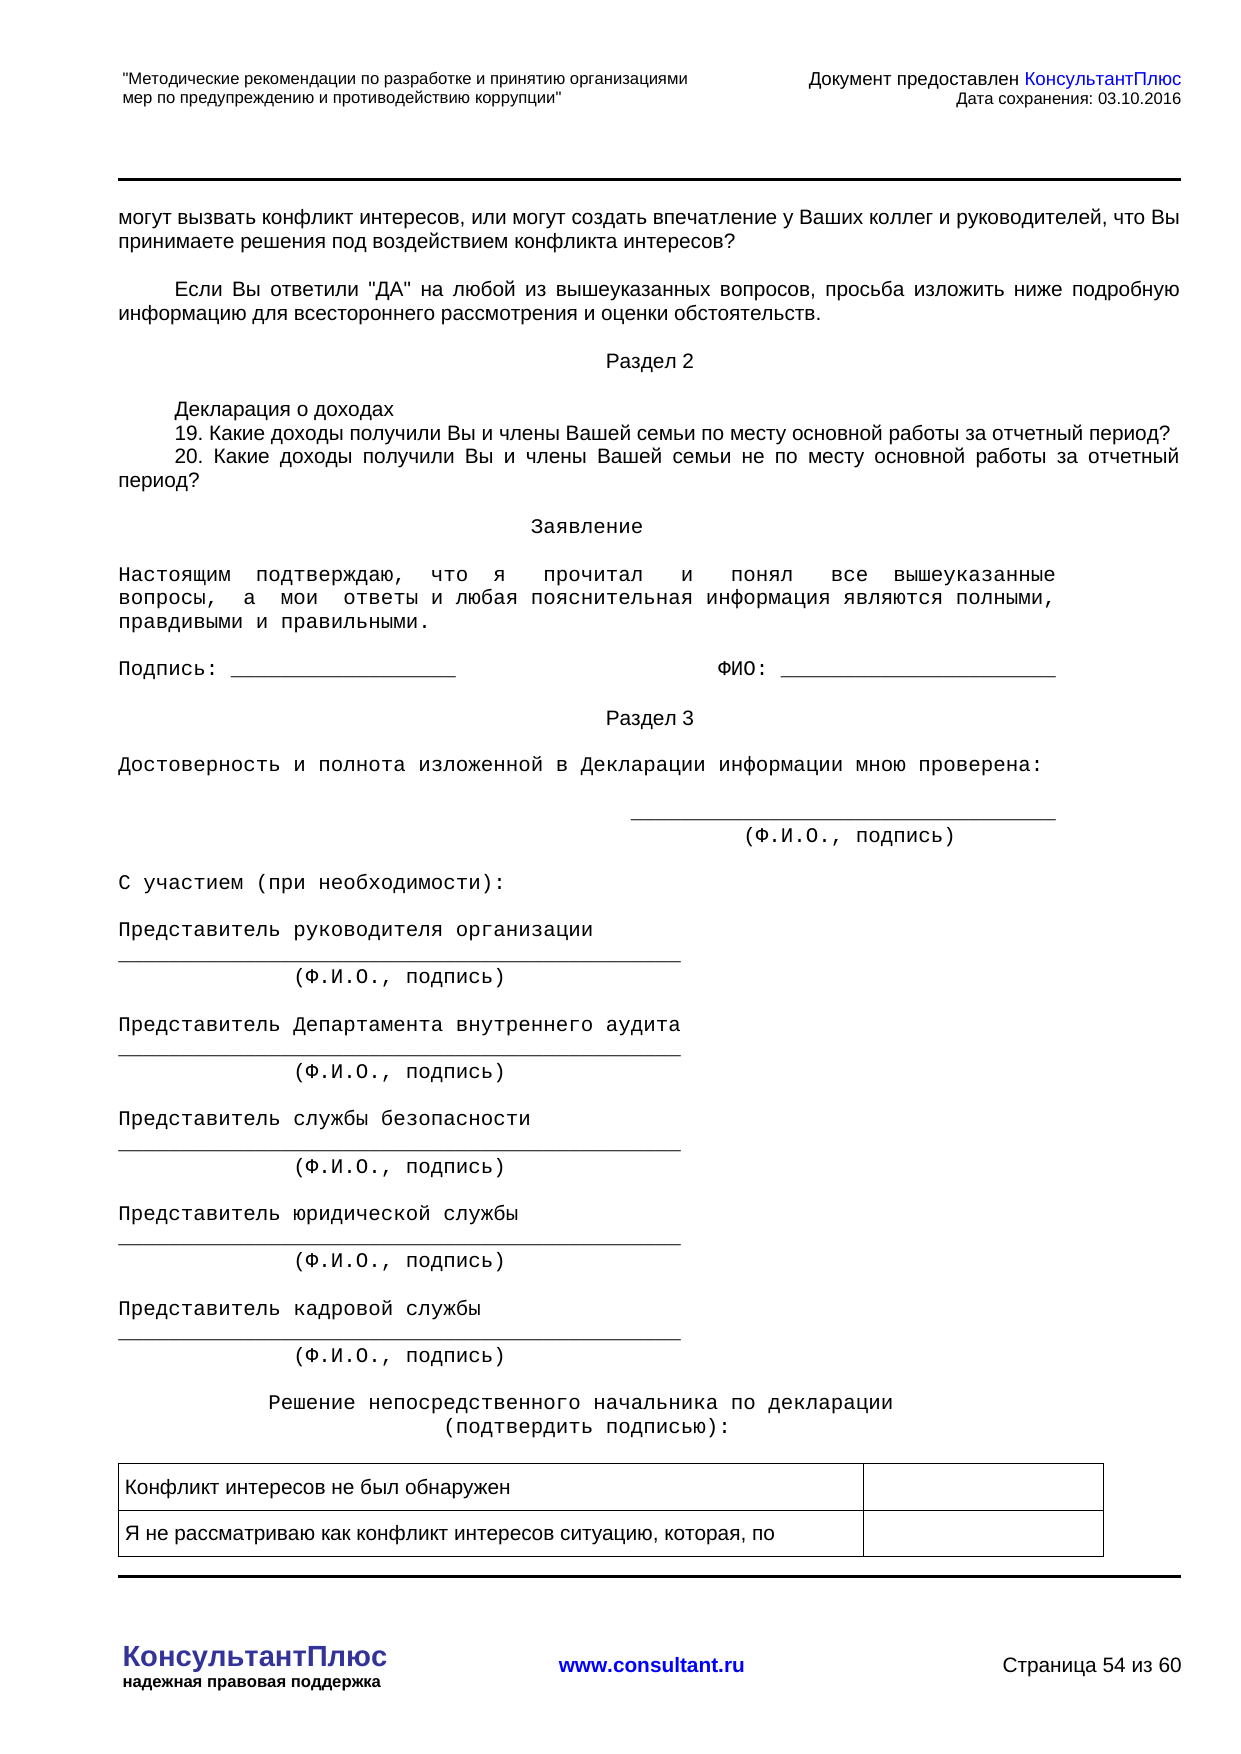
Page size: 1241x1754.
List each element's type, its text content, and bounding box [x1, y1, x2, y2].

text 19. Какие доходы получили Вы и члены Вашей семьи по месту основной работы за отчетный период? [118, 420, 1181, 444]
text Представитель юридической службы [118, 1203, 1181, 1227]
text (Ф.И.О., подпись) [118, 1345, 1181, 1368]
table_header Конфликт интересов не был обнаружен [119, 1464, 863, 1509]
text С участием (при необходимости): [118, 872, 1181, 896]
text Раздел 2 [118, 348, 1181, 372]
text Если Вы ответили "ДА" на любой из вышеуказанных вопросов, просьба изложить ниже подробную информацию для всестороннего рассмотрения и оценки обстоятельств. [118, 277, 1181, 324]
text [118, 205, 1181, 253]
text (Ф.И.О., подпись) [118, 966, 1181, 990]
text (подтвердить подписью): [118, 1416, 1181, 1439]
text _____________________________________________ [118, 943, 1181, 966]
text вопросы, а мои ответы и любая пояснительная информация являются полными, [118, 587, 1181, 611]
text (Ф.И.О., подпись) [118, 1250, 1181, 1274]
text Достоверность и полнота изложенной в Декларации информации мною проверена: [118, 754, 1181, 777]
text Раздел 3 [118, 706, 1181, 730]
text _____________________________________________ [118, 1321, 1181, 1345]
text правдивыми и правильными. [118, 611, 1181, 634]
text Заявление [118, 516, 1181, 540]
text __________________________________ [118, 801, 1181, 824]
text (Ф.И.О., подпись) [118, 824, 1181, 848]
text Настоящим подтверждаю, что я прочитал и понял все вышеуказанные [118, 563, 1181, 587]
text _____________________________________________ [118, 1037, 1181, 1061]
text Подпись: __________________ ФИО: ______________________ [118, 658, 1181, 682]
text Представитель службы безопасности [118, 1108, 1181, 1132]
text Решение непосредственного начальника по декларации [118, 1392, 1181, 1416]
text (Ф.И.О., подпись) [118, 1061, 1181, 1085]
text _____________________________________________ [118, 1132, 1181, 1156]
text (Ф.И.О., подпись) [118, 1156, 1181, 1179]
table_cell [864, 1511, 1103, 1556]
text _____________________________________________ [118, 1227, 1181, 1250]
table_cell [119, 1511, 863, 1556]
text 20. Какие доходы получили Вы и члены Вашей семьи не по месту основной работы за отчетный период? [118, 444, 1181, 492]
text Представитель Департамента внутреннего аудита [118, 1014, 1181, 1037]
text Представитель кадровой службы [118, 1297, 1181, 1321]
table_header [864, 1464, 1103, 1509]
text Представитель руководителя организации [118, 919, 1181, 943]
text Декларация о доходах [118, 396, 1181, 420]
